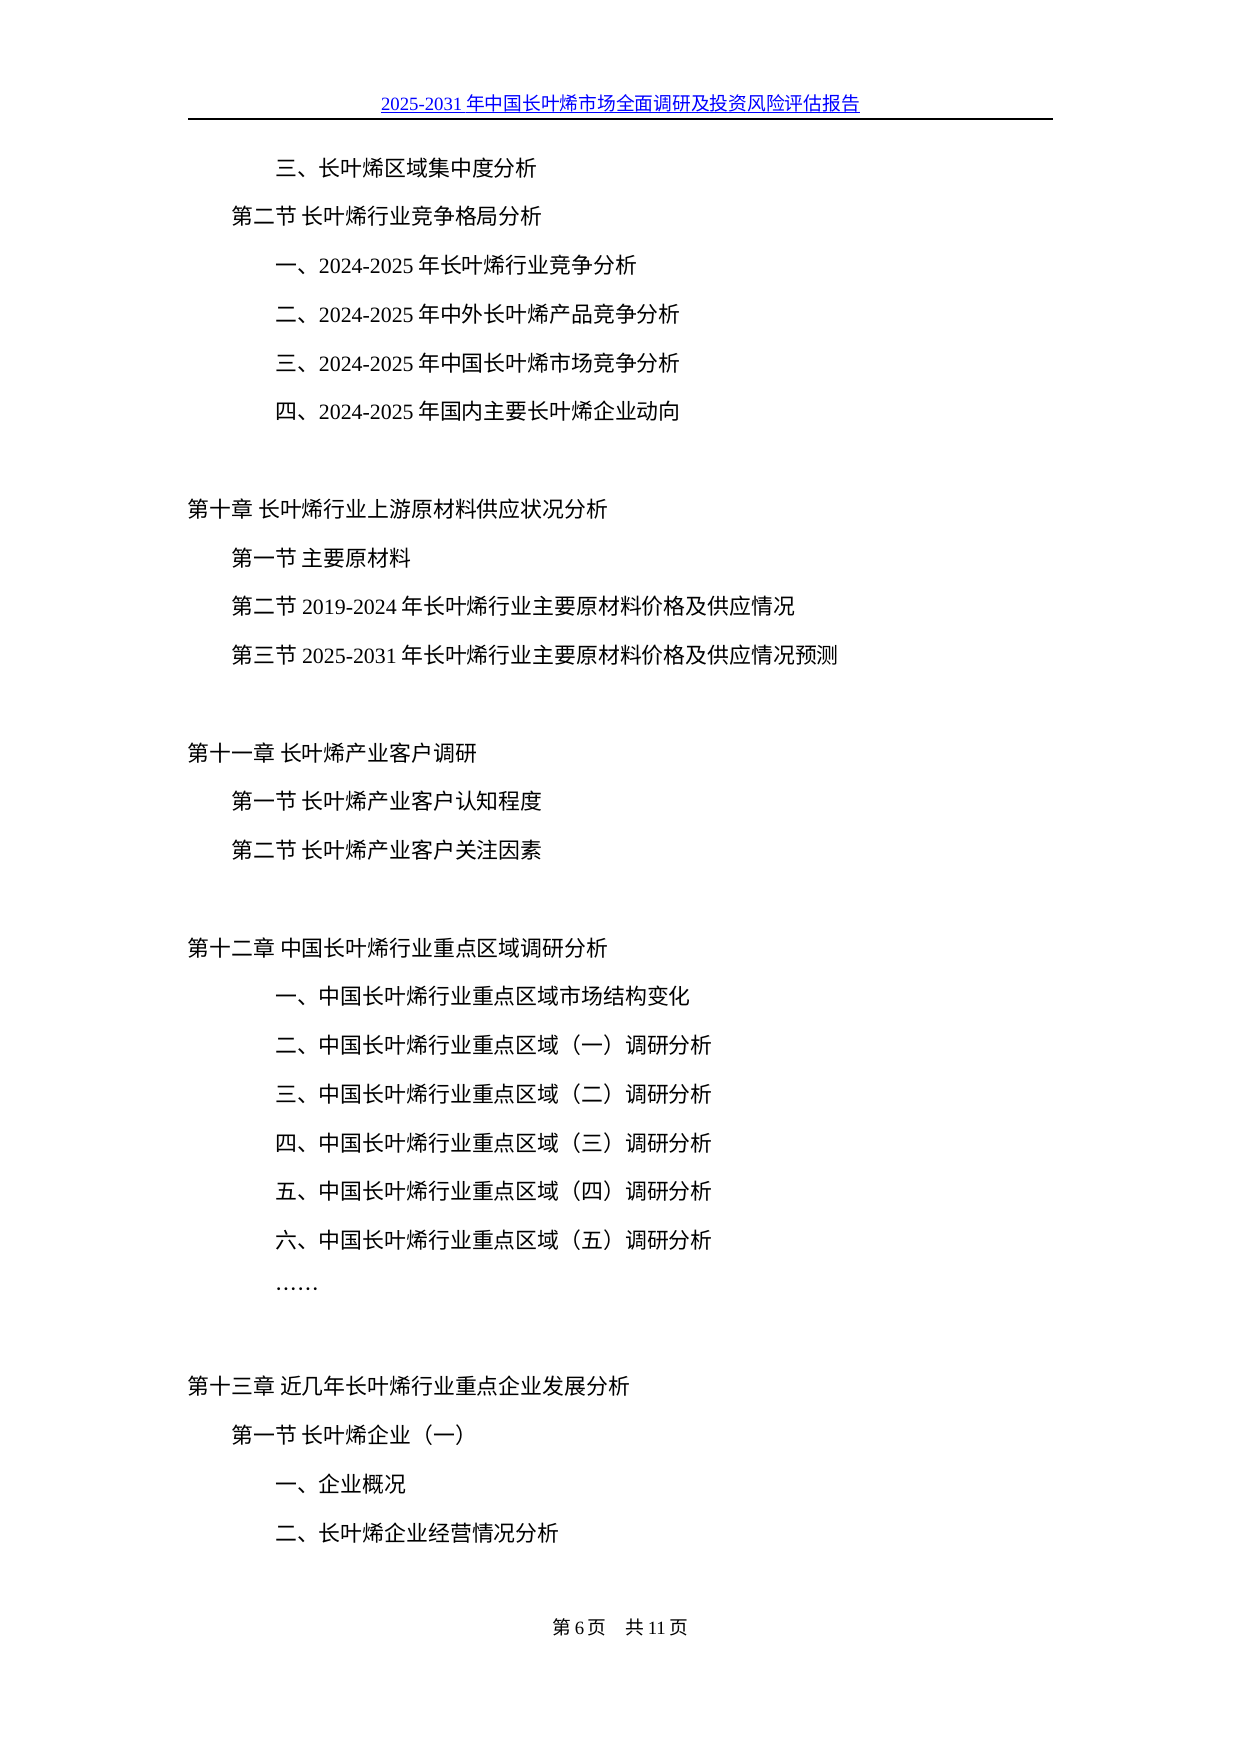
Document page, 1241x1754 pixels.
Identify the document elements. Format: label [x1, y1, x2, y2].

text [187, 150, 1053, 1548]
